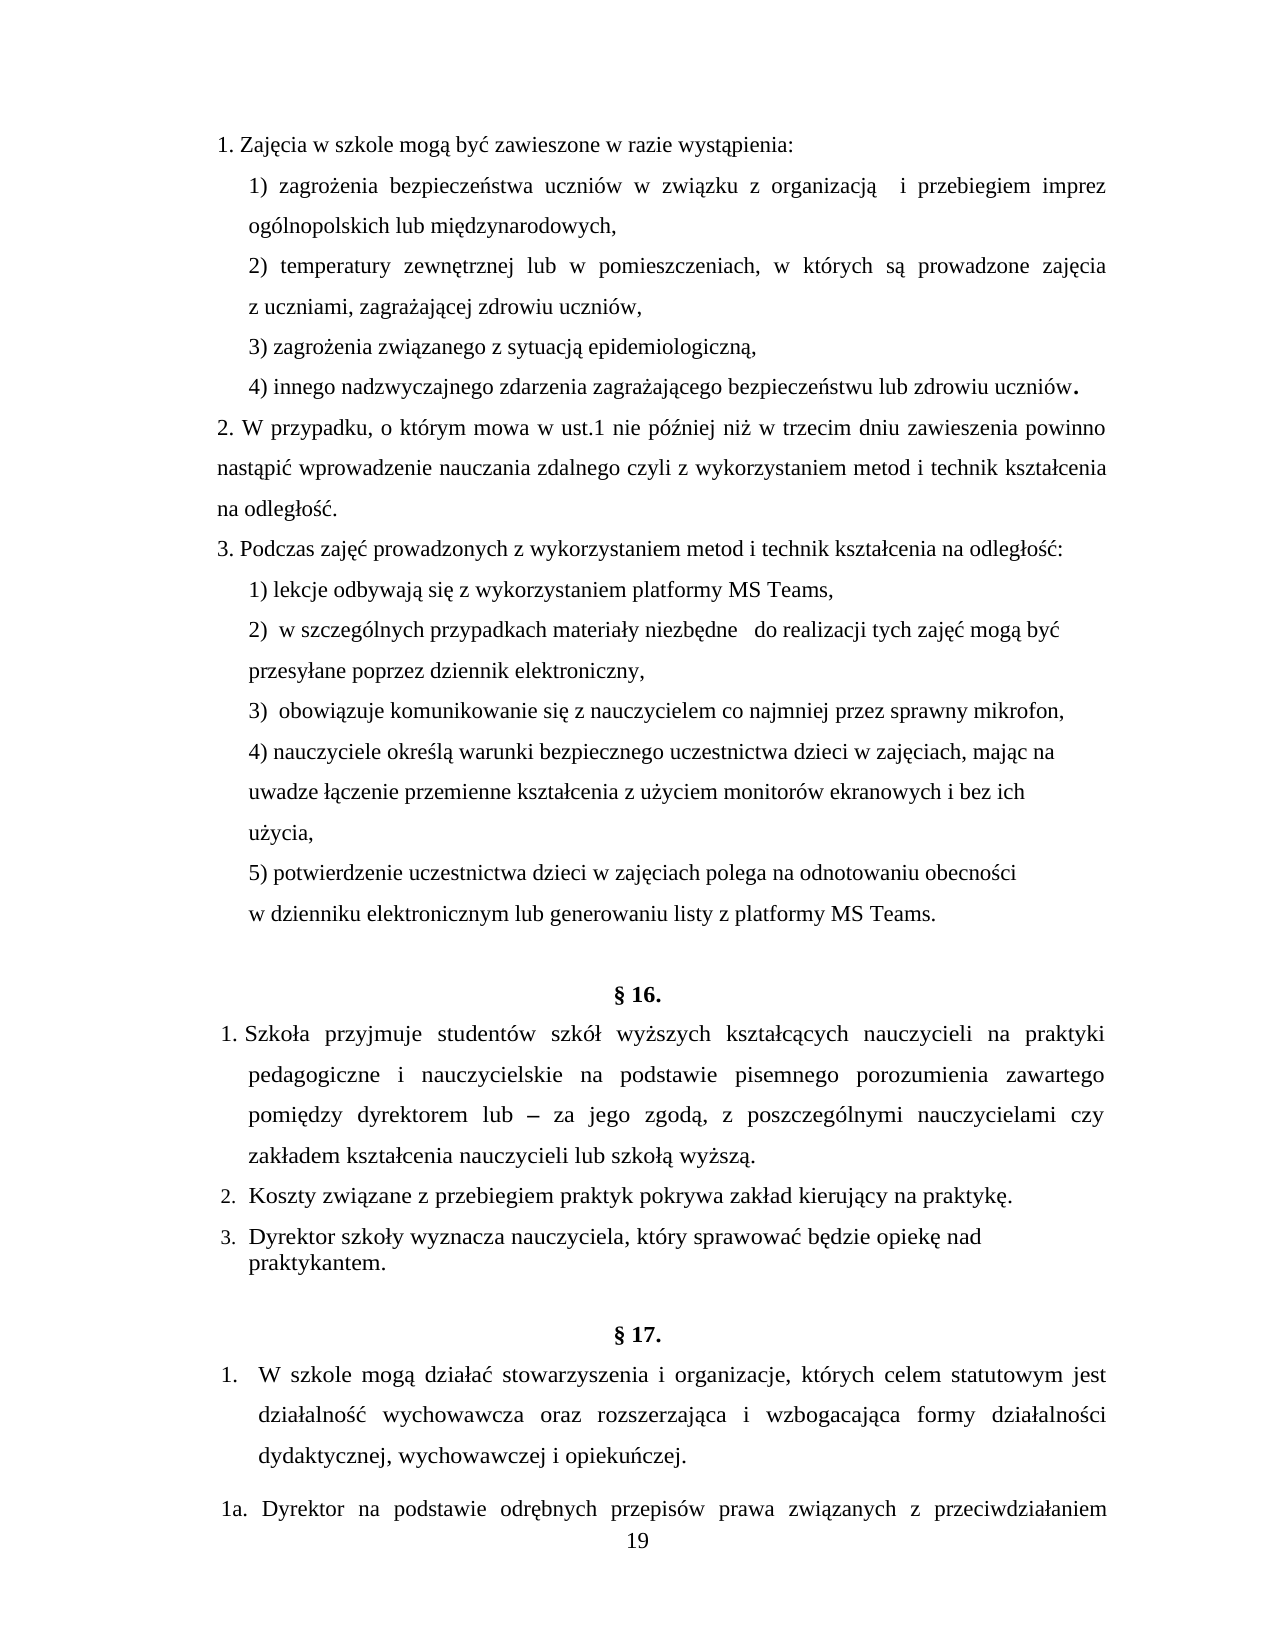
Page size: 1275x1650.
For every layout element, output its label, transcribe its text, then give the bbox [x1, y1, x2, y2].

subtitle § 17. [613, 1322, 1123, 1348]
list 4) innego nadzwyczajnego zdarzenia zagrażającego bezpieczeństwu lub zdrowiu uczniów. [248, 373, 1108, 400]
list 2. W przypadku, o którym mowa w ust.1 nie później niż w trzecim dniu zawieszenia powinno nastąpić wprowadzenie nauczania zdalnego czyli z wykorzystaniem metod i technik kształcenia na odległość. [217, 414, 1108, 521]
list w dzienniku elektronicznym lub generowaniu listy z platformy MS Teams. [161, 900, 1108, 926]
list 1. Zajęcia w szkole mogą być zawieszone w razie wystąpienia: [217, 131, 1108, 158]
list 2) temperatury zewnętrznej lub w pomieszczeniach, w których są prowadzone zajęcia z uczniami, zagrażającej zdrowiu uczniów, [193, 252, 1108, 319]
list 4) nauczyciele określą warunki bezpiecznego uczestnictwa dzieci w zajęciach, mając na [161, 738, 1108, 764]
list 3) obowiązuje komunikowanie się z nauczycielem co najmniej przez sprawny mikrofon, [161, 697, 1108, 724]
list 5) potwierdzenie uczestnictwa dzieci w zajęciach polega na odnotowaniu obecności [161, 859, 1108, 886]
list Dyrektor szkoły wyznacza nauczyciela, który sprawować będzie opiekę nad praktykantem. [220, 1223, 1123, 1275]
list przesyłane poprzez dziennik elektroniczny, [161, 657, 1108, 683]
list użycia, [161, 819, 1108, 845]
list 3) zagrożenia związanego z sytuacją epidemiologiczną, [193, 333, 1108, 359]
list Koszty związane z przebiegiem praktyk pokrywa zakład kierujący na praktykę. [220, 1182, 1123, 1209]
list uwadze łączenie przemienne kształcenia z użyciem monitorów ekranowych i bez ich [161, 778, 1108, 805]
list 1) zagrożenia bezpieczeństwa uczniów w związku z organizacją i przebiegiem imprez ogólnopolskich lub międzynarodowych, [193, 172, 1108, 238]
list W szkole mogą działać stowarzyszenia i organizacje, których celem statutowym jest działalność wychowawcza oraz rozszerzająca i wzbogacająca formy działalności dydaktycznej, wychowawczej i opiekuńczej. [221, 1361, 1108, 1468]
list Szkoła przyjmuje studentów szkół wyższych kształcących nauczycieli na praktyki pedagogiczne i nauczycielskie na podstawie pisemnego porozumienia zawartego pomiędzy dyrektorem lub – za jego zgodą, z poszczególnymi nauczycielami czy zakładem kształcenia nauczycieli lub szkołą wyższą. [220, 1020, 1105, 1168]
list 2) w szczególnych przypadkach materiały niezbędne do realizacji tych zajęć mogą być [161, 616, 1108, 643]
list 3. Podczas zajęć prowadzonych z wykorzystaniem metod i technik kształcenia na odległość: [161, 535, 1108, 562]
list 1) lekcje odbywają się z wykorzystaniem platformy MS Teams, [161, 576, 1108, 602]
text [221, 1495, 1108, 1521]
subtitle § 16. [613, 981, 1123, 1007]
